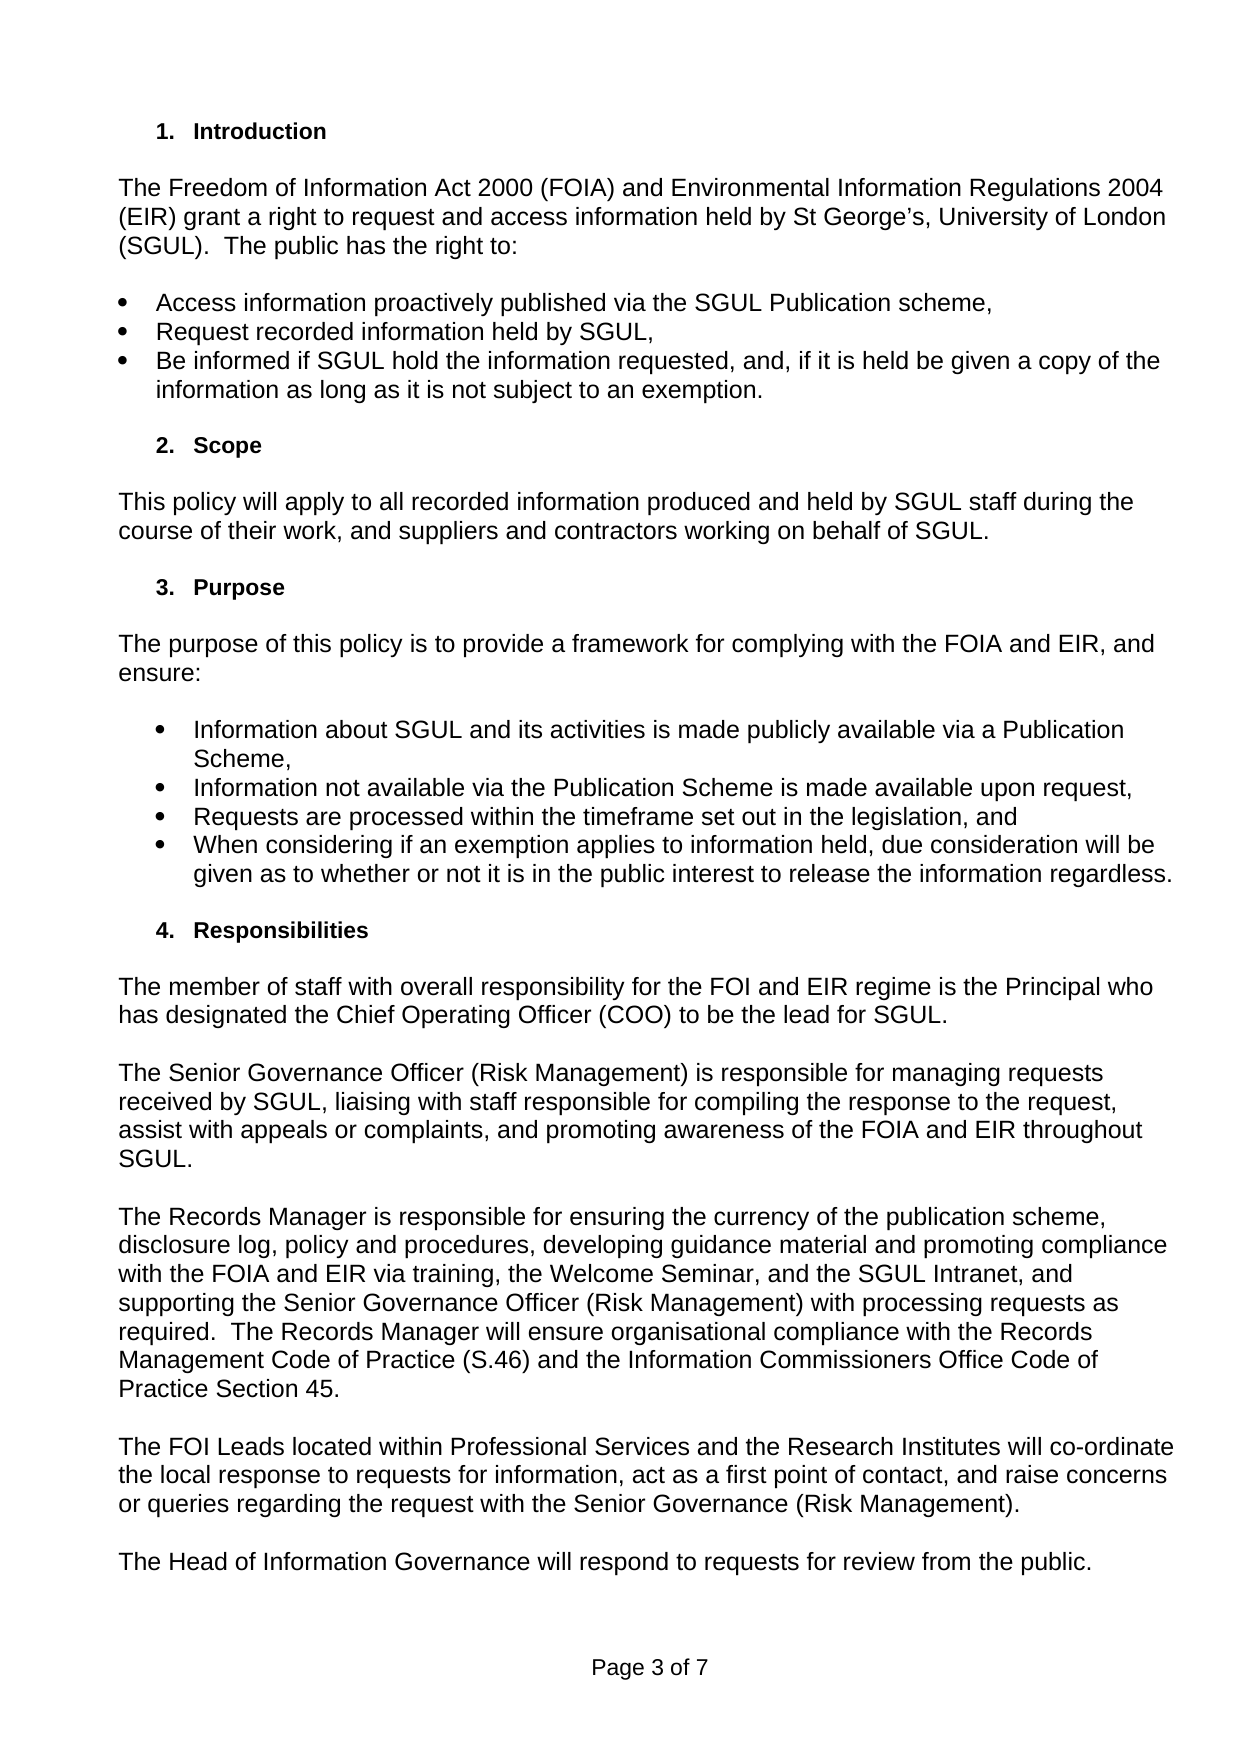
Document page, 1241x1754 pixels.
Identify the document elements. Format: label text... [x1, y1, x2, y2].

subtitle Information about SGUL and its activities is made publicly available via a Publication Scheme, [156, 715, 1181, 773]
subtitle The purpose of this policy is to provide a framework for complying with the FOIA and EIR, and ensure: [118, 629, 1181, 686]
subtitle The FOI Leads located within Professional Services and the Research Institutes will co-ordinate the local response to requests for information, act as a first point of contact, and raise concerns or queries regarding the request with the Senior Governance (Risk Management). [118, 1432, 1181, 1518]
subtitle Introduction [156, 118, 1181, 144]
subtitle Purpose [156, 574, 1181, 600]
subtitle The Senior Governance Officer (Risk Management) is responsible for managing requests received by SGUL, liaising with staff responsible for compiling the response to the request, assist with appeals or complaints, and promoting awareness of the FOIA and EIR throughout SGUL. [118, 1058, 1181, 1173]
subtitle Request recorded information held by SGUL, [118, 317, 1181, 346]
subtitle The member of staff with overall responsibility for the FOI and EIR regime is the Principal who has designated the Chief Operating Officer (COO) to be the lead for SGUL. [118, 972, 1181, 1029]
subtitle The Freedom of Information Act 2000 (FOIA) and Environmental Information Regulations 2004 (EIR) grant a right to request and access information held by St George’s, University of London (SGUL). The public has the right to: [118, 173, 1181, 259]
subtitle When considering if an exemption applies to information held, due consideration will be given as to whether or not it is in the public interest to release the information regardless. [156, 830, 1181, 888]
subtitle Access information proactively published via the SGUL Publication scheme, [118, 288, 1181, 317]
subtitle Scope [156, 432, 1181, 459]
subtitle Responsibilities [156, 917, 1181, 943]
subtitle Information not available via the Publication Scheme is made available upon request, [156, 773, 1181, 801]
subtitle Requests are processed within the timeframe set out in the legislation, and [156, 801, 1181, 830]
subtitle The Records Manager is responsible for ensuring the currency of the publication scheme, disclosure log, policy and procedures, developing guidance material and promoting compliance with the FOIA and EIR via training, the Welcome Seminar, and the SGUL Intranet, and supporting the Senior Governance Officer (Risk Management) with processing requests as required. The Records Manager will ensure organisational compliance with the Records Management Code of Practice (S.46) and the Information Commissioners Office Code of Practice Section 45. [118, 1202, 1181, 1403]
subtitle Be informed if SGUL hold the information requested, and, if it is held be given a copy of the information as long as it is not subject to an exemption. [118, 346, 1181, 403]
subtitle The Head of Information Governance will respond to requests for review from the public. [118, 1547, 1181, 1576]
subtitle This policy will apply to all recorded information produced and held by SGUL staff during the course of their work, and suppliers and contractors working on behalf of SGUL. [118, 487, 1181, 545]
